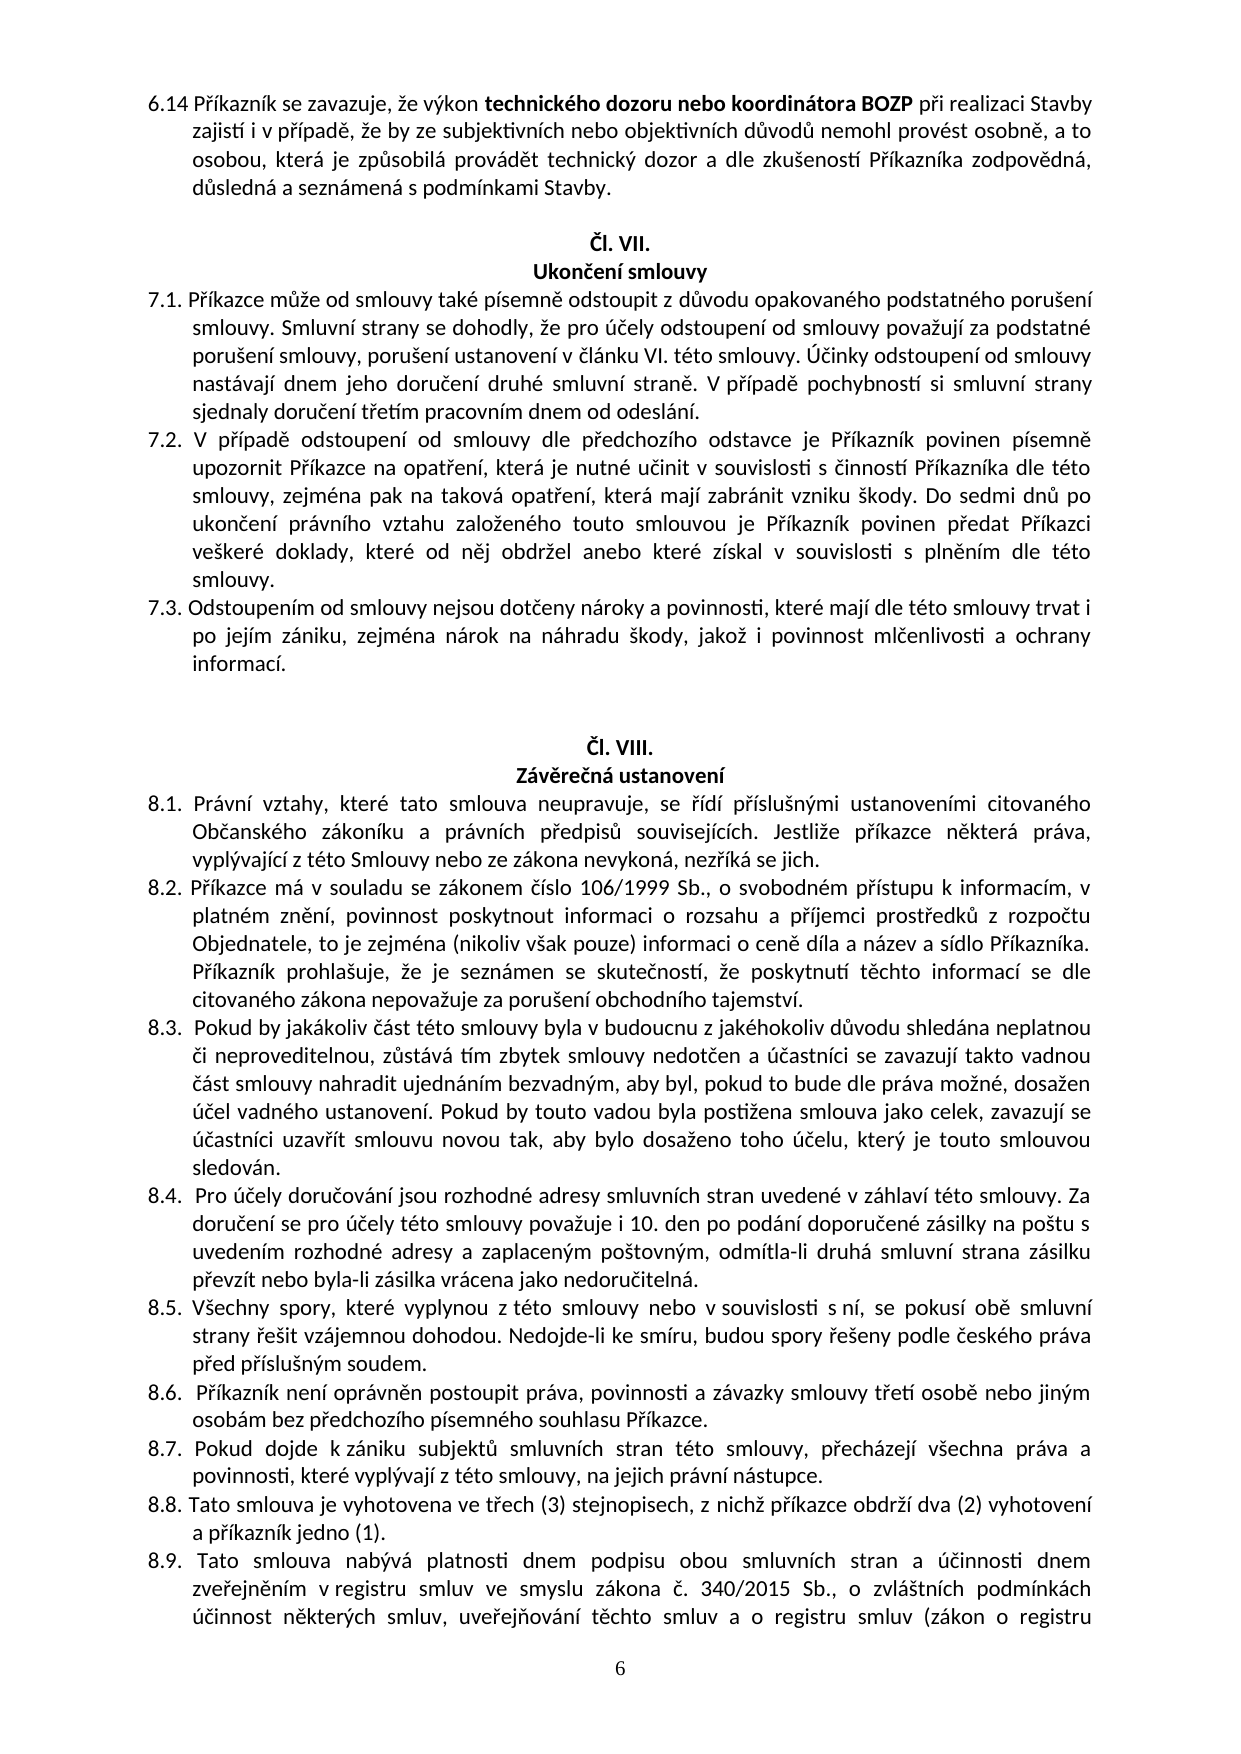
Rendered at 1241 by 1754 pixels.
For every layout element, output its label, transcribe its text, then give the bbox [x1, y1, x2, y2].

text 7.3. Odstoupením od smlouvy nejsou dotčeny nároky a povinnosti, které mají dle této smlouvy trvat i po jejím zániku, zejména nárok na náhradu škody, jakož i povinnost mlčenlivosti a ochrany informací. [148, 593, 1093, 677]
text 8.4. Pro účely doručování jsou rozhodné adresy smluvních stran uvedené v záhlaví této smlouvy. Za doručení se pro účely této smlouvy považuje i 10. den po podání doporučené zásilky na poštu s uvedením rozhodné adresy a zaplaceným poštovným, odmítla-li druhá smluvní strana zásilku převzít nebo byla-li zásilka vrácena jako nedoručitelná. [148, 1181, 1093, 1293]
text Závěrečná ustanovení [148, 761, 1093, 789]
text 8.2. Příkazce má v souladu se zákonem číslo 106/1999 Sb., o svobodném přístupu k informacím, v platném znění, povinnost poskytnout informaci o rozsahu a příjemci prostředků z rozpočtu Objednatele, to je zejména (nikoliv však pouze) informaci o ceně díla a název a sídlo Příkazníka. Příkazník prohlašuje, že je seznámen se skutečností, že poskytnutí těchto informací se dle citovaného zákona nepovažuje za porušení obchodního tajemství. [148, 873, 1093, 1013]
text Ukončení smlouvy [148, 257, 1093, 285]
text 8.5. Všechny spory, které vyplynou z této smlouvy nebo v souvislosti s ní, se pokusí obě smluvní strany řešit vzájemnou dohodou. Nedojde-li ke smíru, budou spory řešeny podle českého práva před příslušným soudem. [148, 1293, 1093, 1378]
text 6.14 Příkazník se zavazuje, že výkon technického dozoru nebo koordinátora BOZP při realizaci Stavby zajistí i v případě, že by ze subjektivních nebo objektivních důvodů nemohl provést osobně, a to osobou, která je způsobilá provádět technický dozor a dle zkušeností Příkazníka zodpovědná, důsledná a seznámená s podmínkami Stavby. [148, 89, 1093, 201]
text 8.7. Pokud dojde k zániku subjektů smluvních stran této smlouvy, přecházejí všechna práva a povinnosti, které vyplývají z této smlouvy, na jejich právní nástupce. [148, 1434, 1093, 1490]
text 8.8. Tato smlouva je vyhotovena ve třech (3) stejnopisech, z nichž příkazce obdrží dva (2) vyhotovení a příkazník jedno (1). [148, 1490, 1093, 1546]
text 8.3. Pokud by jakákoliv část této smlouvy byla v budoucnu z jakéhokoliv důvodu shledána neplatnou či neproveditelnou, zůstává tím zbytek smlouvy nedotčen a účastníci se zavazují takto vadnou část smlouvy nahradit ujednáním bezvadným, aby byl, pokud to bude dle práva možné, dosažen účel vadného ustanovení. Pokud by touto vadou byla postižena smlouva jako celek, zavazují se účastníci uzavřít smlouvu novou tak, aby bylo dosaženo toho účelu, který je touto smlouvou sledován. [148, 1013, 1093, 1181]
text 8.6. Příkazník není oprávněn postoupit práva, povinnosti a závazky smlouvy třetí osobě nebo jiným osobám bez předchozího písemného souhlasu Příkazce. [148, 1378, 1093, 1434]
text Čl. VIII. [148, 733, 1093, 761]
text Čl. VII. [148, 229, 1093, 257]
text 7.2. V případě odstoupení od smlouvy dle předchozího odstavce je Příkazník povinen písemně upozornit Příkazce na opatření, která je nutné učinit v souvislosti s činností Příkazníka dle této smlouvy, zejména pak na taková opatření, která mají zabránit vzniku škody. Do sedmi dnů po ukončení právního vztahu založeného touto smlouvou je Příkazník povinen předat Příkazci veškeré doklady, které od něj obdržel anebo které získal v souvislosti s plněním dle této smlouvy. [148, 425, 1093, 593]
text 7.1. Příkazce může od smlouvy také písemně odstoupit z důvodu opakovaného podstatného porušení smlouvy. Smluvní strany se dohodly, že pro účely odstoupení od smlouvy považují za podstatné porušení smlouvy, porušení ustanovení v článku VI. této smlouvy. Účinky odstoupení od smlouvy nastávají dnem jeho doručení druhé smluvní straně. V případě pochybností si smluvní strany sjednaly doručení třetím pracovním dnem od odeslání. [148, 285, 1093, 425]
text 8.1. Právní vztahy, které tato smlouva neupravuje, se řídí příslušnými ustanoveními citovaného Občanského zákoníku a právních předpisů souvisejících. Jestliže příkazce některá práva, vyplývající z této Smlouvy nebo ze zákona nevykoná, nezříká se jich. [148, 789, 1093, 873]
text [148, 1546, 1093, 1630]
